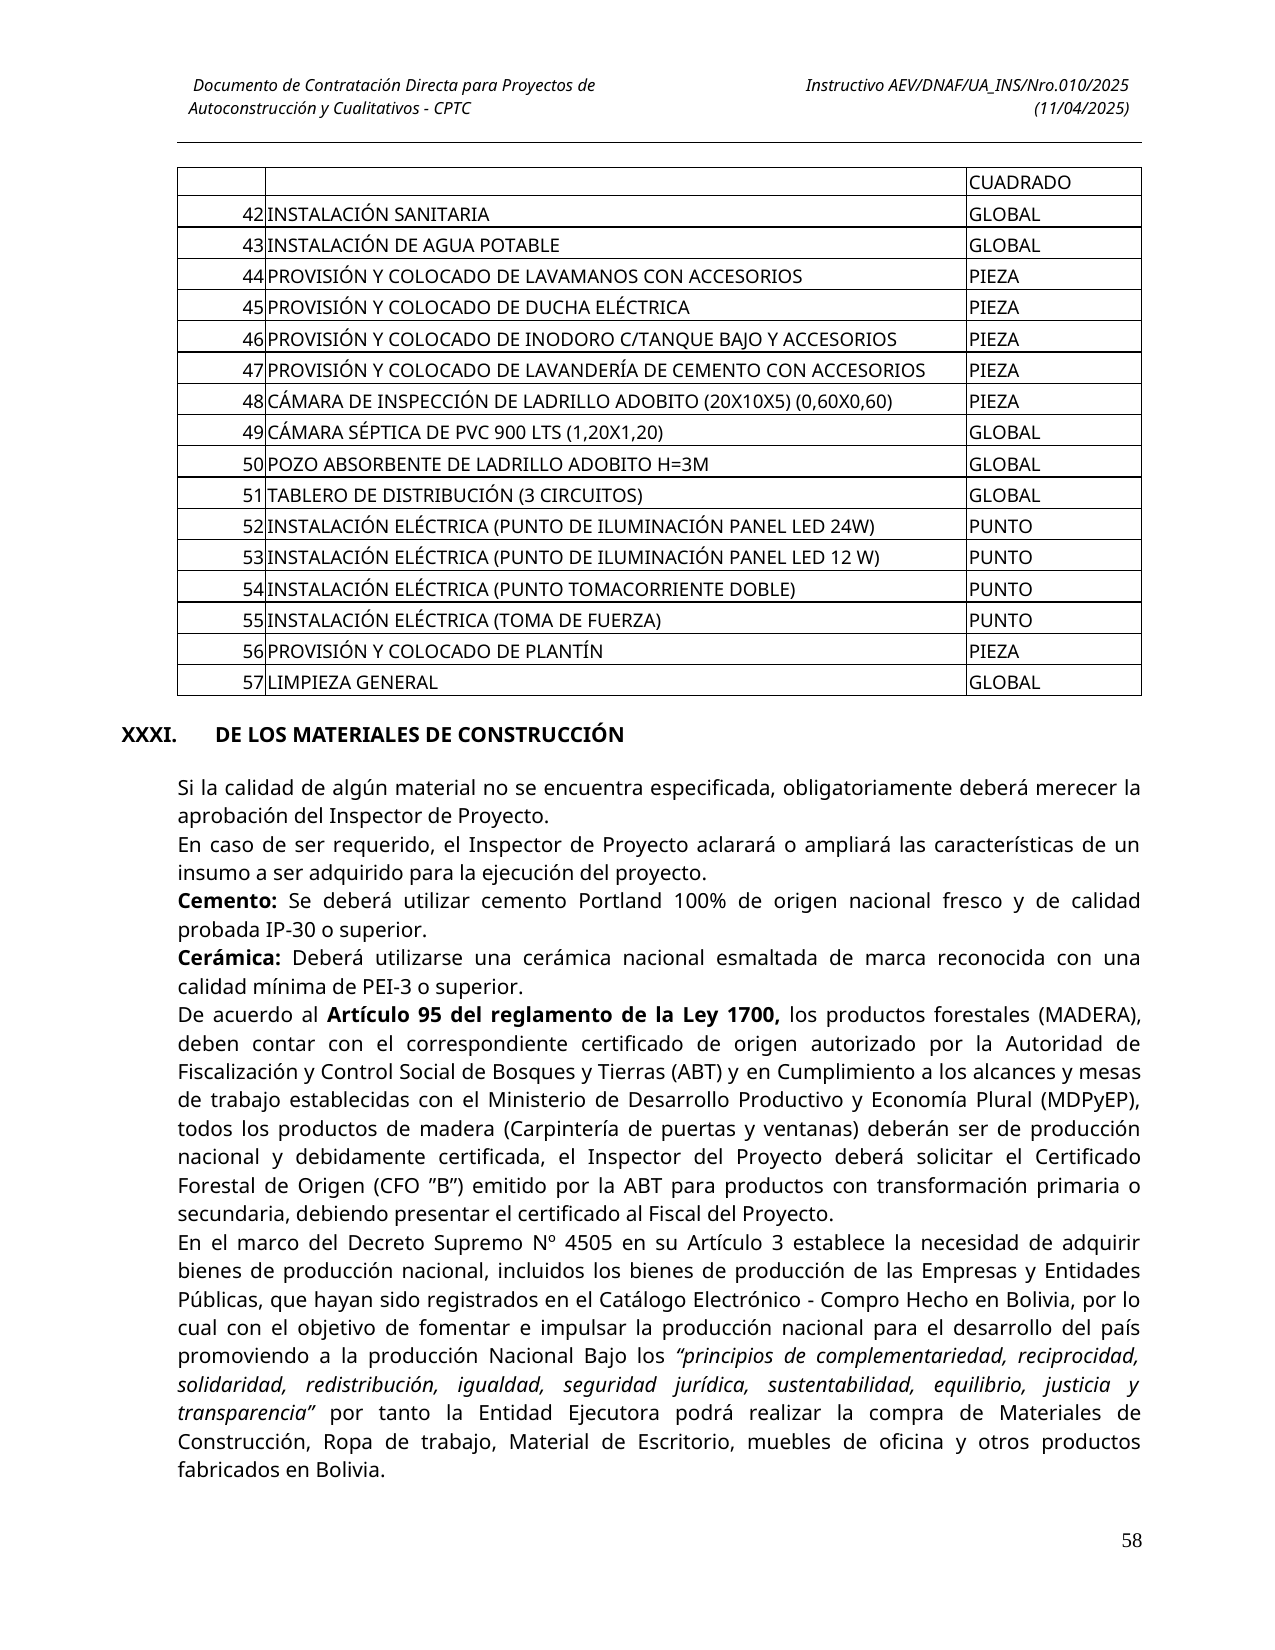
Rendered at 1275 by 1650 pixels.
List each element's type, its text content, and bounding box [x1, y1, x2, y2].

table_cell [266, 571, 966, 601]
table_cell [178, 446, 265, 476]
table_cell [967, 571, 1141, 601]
text En caso de ser requerido, el Inspector de Proyecto aclarará o ampliará las características de un insumo a ser adquirido para la ejecución del proyecto. [177, 830, 1142, 887]
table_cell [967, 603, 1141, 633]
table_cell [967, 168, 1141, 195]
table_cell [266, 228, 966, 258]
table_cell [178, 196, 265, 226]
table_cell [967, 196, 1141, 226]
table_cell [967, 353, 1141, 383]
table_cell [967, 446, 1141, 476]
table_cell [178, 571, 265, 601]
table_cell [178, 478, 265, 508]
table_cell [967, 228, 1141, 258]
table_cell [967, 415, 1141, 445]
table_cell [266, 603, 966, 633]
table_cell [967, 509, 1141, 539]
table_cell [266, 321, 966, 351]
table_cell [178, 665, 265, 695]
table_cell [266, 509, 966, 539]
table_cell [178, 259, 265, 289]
text En el marco del Decreto Supremo Nº 4505 en su Artículo 3 establece la necesidad de adquirir bienes de producción nacional, incluidos los bienes de producción de las Empresas y Entidades Públicas, que hayan sido registrados en el Catálogo Electrónico - Compro Hecho en Bolivia, por lo cual con el objetivo de fomentar e impulsar la producción nacional para el desarrollo del país promoviendo a la producción Nacional Bajo los “principios de complementariedad, reciprocidad, solidaridad, redistribución, igualdad, seguridad jurídica, sustentabilidad, equilibrio, justicia y transparencia” por tanto la Entidad Ejecutora podrá realizar la compra de Materiales de Construcción, Ropa de trabajo, Material de Escritorio, muebles de oficina y otros productos fabricados en Bolivia. [177, 1228, 1142, 1484]
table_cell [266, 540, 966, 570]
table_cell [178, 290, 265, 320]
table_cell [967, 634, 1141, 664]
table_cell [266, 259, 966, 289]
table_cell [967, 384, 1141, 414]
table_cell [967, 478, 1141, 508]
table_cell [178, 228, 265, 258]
text De acuerdo al Artículo 95 del reglamento de la Ley 1700, los productos forestales (MADERA), deben contar con el correspondiente certificado de origen autorizado por la Autoridad de Fiscalización y Control Social de Bosques y Tierras (ABT) y en Cumplimiento a los alcances y mesas de trabajo establecidas con el Ministerio de Desarrollo Productivo y Economía Plural (MDPyEP), todos los productos de madera (Carpintería de puertas y ventanas) deberán ser de producción nacional y debidamente certificada, el Inspector del Proyecto deberá solicitar el Certificado Forestal de Origen (CFO ”B”) emitido por la ABT para productos con transformación primaria o secundaria, debiendo presentar el certificado al Fiscal del Proyecto. [177, 1000, 1142, 1228]
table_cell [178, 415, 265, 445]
text Cerámica: Deberá utilizarse una cerámica nacional esmaltada de marca reconocida con una calidad mínima de PEI-3 o superior. [177, 943, 1142, 1000]
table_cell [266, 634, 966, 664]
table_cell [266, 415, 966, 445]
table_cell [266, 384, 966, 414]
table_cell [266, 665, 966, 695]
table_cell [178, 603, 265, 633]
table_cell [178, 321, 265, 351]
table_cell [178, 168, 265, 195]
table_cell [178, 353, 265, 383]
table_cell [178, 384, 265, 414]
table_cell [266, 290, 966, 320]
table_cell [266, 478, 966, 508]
text Si la calidad de algún material no se encuentra especificada, obligatoriamente deberá merecer la aprobación del Inspector de Proyecto. [177, 773, 1142, 830]
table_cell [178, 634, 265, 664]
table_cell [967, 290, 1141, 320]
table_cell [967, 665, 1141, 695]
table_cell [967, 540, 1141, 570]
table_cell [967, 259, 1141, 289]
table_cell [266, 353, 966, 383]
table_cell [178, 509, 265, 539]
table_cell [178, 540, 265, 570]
text Cemento: Se deberá utilizar cemento Portland 100% de origen nacional fresco y de calidad probada IP-30 o superior. [177, 887, 1142, 943]
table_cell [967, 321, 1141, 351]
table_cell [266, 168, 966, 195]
list DE LOS MATERIALES DE CONSTRUCCIÓN [177, 720, 1142, 749]
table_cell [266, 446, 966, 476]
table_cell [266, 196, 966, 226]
